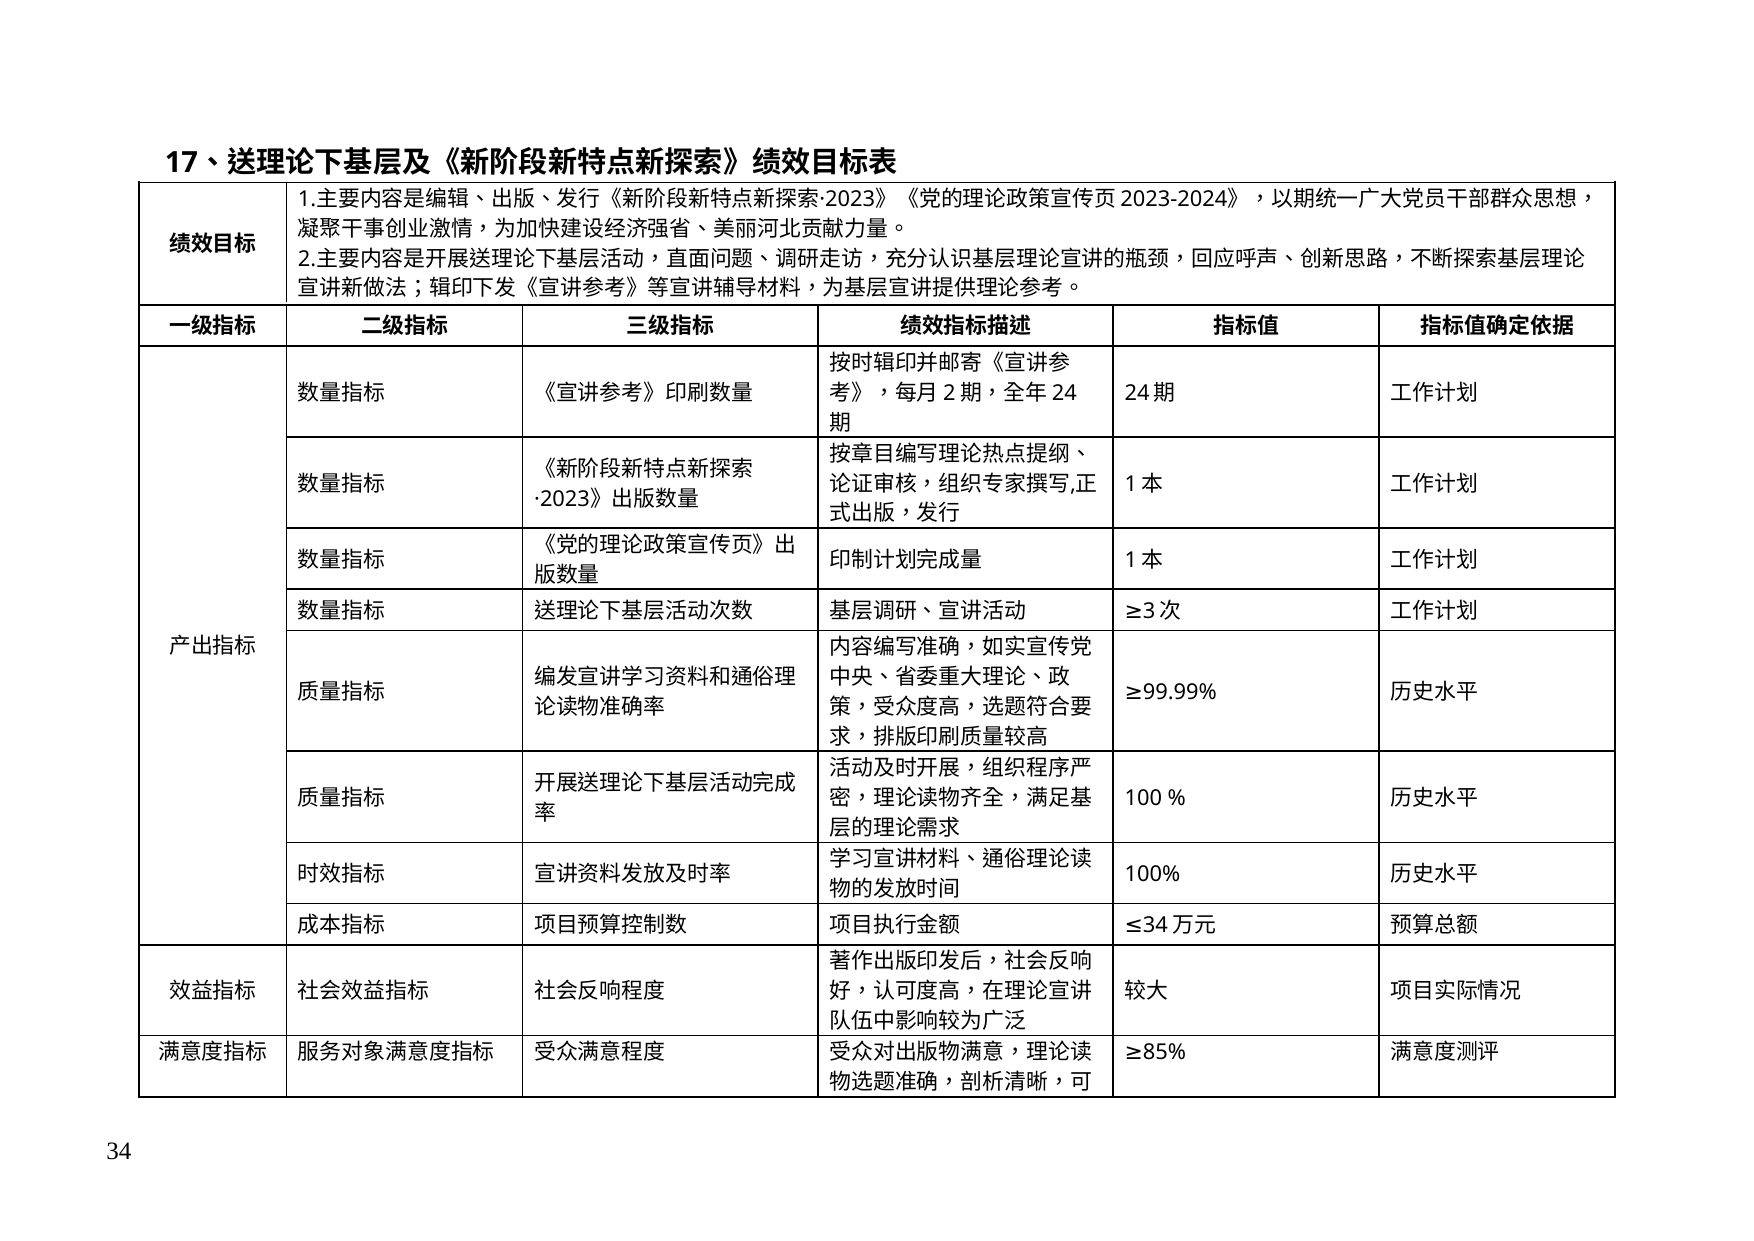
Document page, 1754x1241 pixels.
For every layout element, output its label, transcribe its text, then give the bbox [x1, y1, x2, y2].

table_cell 历史水平 [1380, 752, 1614, 841]
table_cell 《党的理论政策宣传页》出版数量 [523, 529, 817, 588]
table_cell 社会反响程度 [523, 946, 817, 1035]
table_header 三级指标 [523, 306, 817, 345]
table_cell 著作出版印发后，社会反响好，认可度高，在理论宣讲队伍中影响较为广泛 [819, 946, 1112, 1035]
table_cell 较大 [1114, 946, 1378, 1035]
table_cell 满意度测评 [1380, 1036, 1614, 1096]
table_cell 服务对象满意度指标 [287, 1036, 522, 1096]
table_cell 《宣讲参考》印刷数量 [523, 347, 817, 436]
table_cell 产出指标 [140, 347, 286, 944]
table_cell 100% [1114, 843, 1378, 902]
table_header 1.主要内容是编辑、出版、发行《新阶段新特点新探索·2023》《党的理论政策宣传页2023-2024》，以期统一广大党员干部群众思想，凝聚干事创业激情，为加快建设经济强省、美丽河北贡献力量。 2.主要内容是开展送理论下基层活动，直面问题、调研走访，充分认识基层理论宣讲的瓶颈，回应呼声、创新思路，不断探索基层理论宣讲新做法；辑印下发《宣讲参考》等宣讲辅导材料，为基层宣讲提供理论参考。 [287, 183, 1614, 302]
table_cell 按时辑印并邮寄《宣讲参考》，每月2期，全年24期 [819, 347, 1112, 436]
table_cell 24期 [1114, 347, 1378, 436]
text 17、送理论下基层及《新阶段新特点新探索》绩效目标表 [106, 142, 1648, 181]
table_cell 工作计划 [1380, 347, 1614, 436]
table_cell 工作计划 [1380, 590, 1614, 630]
table_cell 印制计划完成量 [819, 529, 1112, 588]
table_cell 100 % [1114, 752, 1378, 841]
table_cell 质量指标 [287, 752, 522, 841]
table_cell 社会效益指标 [287, 946, 522, 1035]
table_cell 满意度指标 [140, 1036, 286, 1096]
table_cell 开展送理论下基层活动完成率 [523, 752, 817, 841]
table_cell 时效指标 [287, 843, 522, 902]
table_header 指标值 [1114, 306, 1378, 345]
table_cell 项目执行金额 [819, 904, 1112, 944]
table_cell 宣讲资料发放及时率 [523, 843, 817, 902]
table_cell 活动及时开展，组织程序严密，理论读物齐全，满足基层的理论需求 [819, 752, 1112, 841]
table_cell 效益指标 [140, 946, 286, 1035]
table_cell 按章目编写理论热点提纲、论证审核，组织专家撰写,正式出版，发行 [819, 438, 1112, 527]
table_cell 历史水平 [1380, 843, 1614, 902]
table_cell 项目实际情况 [1380, 946, 1614, 1035]
table_header 绩效指标描述 [819, 306, 1112, 345]
table_cell ≥99.99% [1114, 631, 1378, 750]
table_header 指标值确定依据 [1380, 306, 1614, 345]
table_header 一级指标 [140, 306, 286, 345]
table_cell 成本指标 [287, 904, 522, 944]
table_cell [819, 1036, 1112, 1096]
table_cell 历史水平 [1380, 631, 1614, 750]
table_cell ≥3次 [1114, 590, 1378, 630]
table_cell 学习宣讲材料、通俗理论读物的发放时间 [819, 843, 1112, 902]
table_cell 数量指标 [287, 347, 522, 436]
table_header 绩效目标 [140, 183, 286, 302]
table_cell 数量指标 [287, 590, 522, 630]
table_cell ≤34万元 [1114, 904, 1378, 944]
table_cell 编发宣讲学习资料和通俗理论读物准确率 [523, 631, 817, 750]
table_cell 1本 [1114, 438, 1378, 527]
table_cell 预算总额 [1380, 904, 1614, 944]
table_cell 基层调研、宣讲活动 [819, 590, 1112, 630]
table_cell ≥85% [1114, 1036, 1378, 1096]
table_cell 受众满意程度 [523, 1036, 817, 1096]
table_cell 数量指标 [287, 529, 522, 588]
table_cell 质量指标 [287, 631, 522, 750]
table_cell 数量指标 [287, 438, 522, 527]
table_cell 工作计划 [1380, 438, 1614, 527]
table_cell 《新阶段新特点新探索·2023》出版数量 [523, 438, 817, 527]
table_cell 工作计划 [1380, 529, 1614, 588]
table_cell 项目预算控制数 [523, 904, 817, 944]
table_cell 送理论下基层活动次数 [523, 590, 817, 630]
table_cell 1本 [1114, 529, 1378, 588]
table_header 二级指标 [287, 306, 522, 345]
table_cell 内容编写准确，如实宣传党中央、省委重大理论、政策，受众度高，选题符合要求，排版印刷质量较高 [819, 631, 1112, 750]
